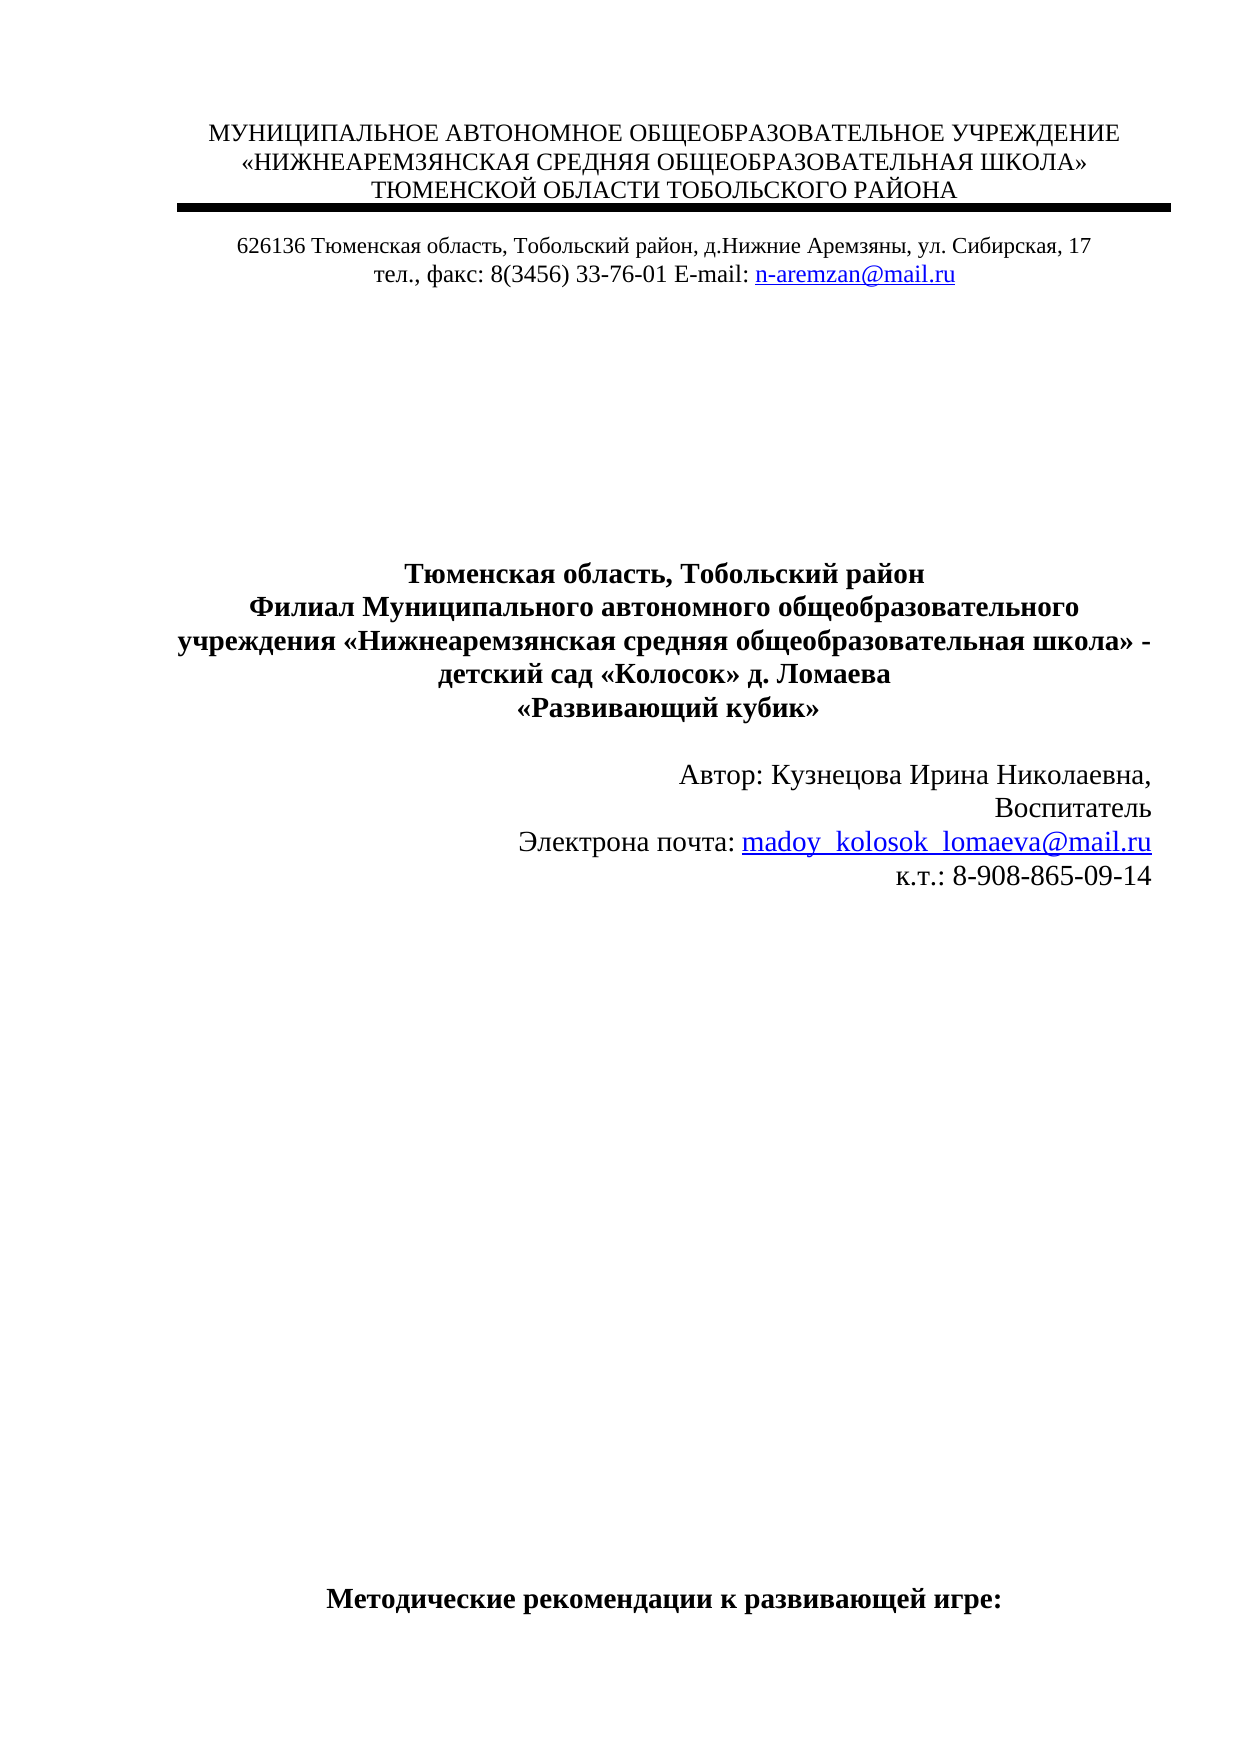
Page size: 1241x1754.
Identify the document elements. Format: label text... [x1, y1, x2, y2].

text «Развивающий кубик» [177, 690, 1152, 723]
text Методические рекомендации к развивающей игре: [177, 1582, 1152, 1615]
text Филиал Муниципального автономного общеобразовательного учреждения «Нижнеаремзянская средняя общеобразовательная школа» - детский сад «Колосок» д. Ломаева [177, 589, 1152, 690]
text 626136 Тюменская область, Тобольский район, д.Нижние Аремзяны, ул. Сибирская, 17 [177, 232, 1152, 259]
text к.т.: 8-908-865-09-14 [177, 858, 1152, 891]
text тел., факс: 8(3456) 33-76-01 E-mail: n-aremzan@mail.ru [177, 259, 1152, 287]
text Электрона почта: madoy_kolosok_lomaeva@mail.ru [177, 824, 1152, 858]
subtitle МУНИЦИПАЛЬНОЕ АВТОНОМНОЕ ОБЩЕОБРАЗОВАТЕЛЬНОЕ УЧРЕЖДЕНИЕ «НИЖНЕАРЕМЗЯНСКАЯ СРЕДНЯЯ ОБЩЕОБРАЗОВАТЕЛЬНАЯ ШКОЛА» ТЮМЕНСКОЙ ОБЛАСТИ ТОБОЛЬСКОГО РАЙОНА [177, 118, 1152, 203]
text Автор: Кузнецова Ирина Николаевна, [177, 757, 1152, 791]
text Тюменская область, Тобольский район [177, 556, 1152, 589]
text Воспитатель [177, 791, 1152, 824]
